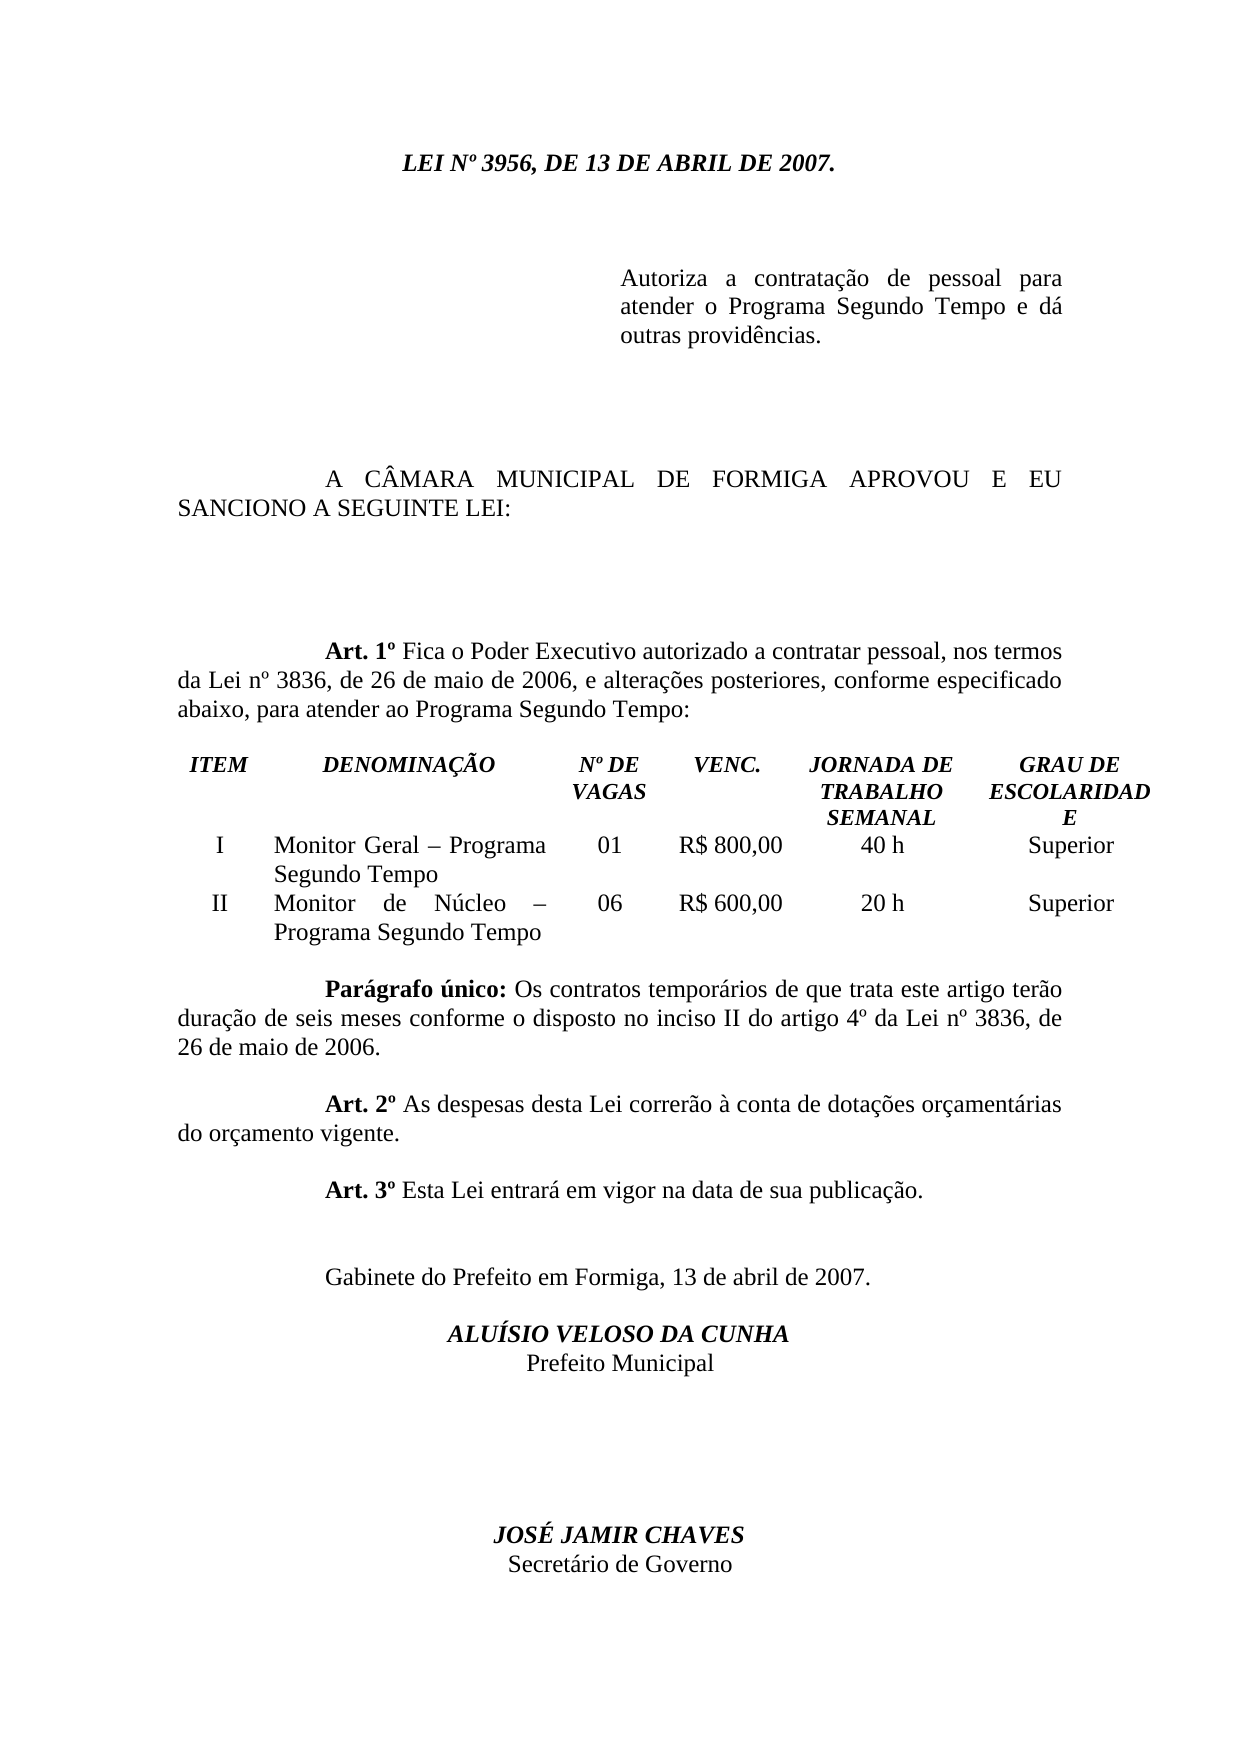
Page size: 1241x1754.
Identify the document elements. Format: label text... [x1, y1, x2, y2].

text Art. 1º Fica o Poder Executivo autorizado a contratar pessoal, nos termos da Lei nº 3836, de 26 de maio de 2006, e alterações posteriores, conforme especificado abaixo, para atender ao Programa Segundo Tempo: [177, 636, 1063, 723]
text Autoriza a contratação de pessoal para atender o Programa Segundo Tempo e dá outras providências. [620, 263, 1063, 349]
text Gabinete do Prefeito em Formiga, 13 de abril de 2007. [177, 1262, 1063, 1290]
table_header VENC. [663, 751, 794, 830]
text Art. 3º Esta Lei entrará em vigor na data de sua publicação. [177, 1175, 1063, 1204]
table_cell II [177, 888, 262, 945]
text JOSÉ JAMIR CHAVES [177, 1520, 1063, 1549]
table_cell 06 [558, 888, 662, 945]
table_cell Monitor de Núcleo – Programa Segundo Tempo [262, 888, 557, 945]
table_header DENOMINAÇÃO [262, 751, 557, 830]
table_cell Monitor Geral – Programa Segundo Tempo [262, 830, 557, 888]
table_header ITEM [177, 751, 262, 830]
table_cell I [177, 830, 262, 888]
text Parágrafo único: Os contratos temporários de que trata este artigo terão duração de seis meses conforme o disposto no inciso II do artigo 4º da Lei nº 3836, de 26 de maio de 2006. [177, 974, 1063, 1060]
table_cell R$ 600,00 [663, 888, 794, 945]
table_cell 40 h [794, 830, 971, 888]
text ALUÍSIO VELOSO DA CUNHA [177, 1319, 1063, 1348]
table_header JORNADA DE TRABALHO SEMANAL [794, 751, 971, 830]
text Prefeito Municipal [177, 1348, 1063, 1377]
text LEI Nº 3956, DE 13 DE ABRIL DE 2007. [177, 148, 1063, 176]
table_cell 01 [558, 830, 662, 888]
table_header GRAU DE ESCOLARIDADE [971, 751, 1171, 830]
table_cell Superior [971, 888, 1171, 945]
table_cell Superior [971, 830, 1171, 888]
table_cell 20 h [794, 888, 971, 945]
text A CÂMARA MUNICIPAL DE FORMIGA APROVOU E EU SANCIONO A SEGUINTE LEI: [177, 464, 1063, 521]
table_header Nº DE VAGAS [558, 751, 662, 830]
text Secretário de Governo [177, 1549, 1063, 1578]
text Art. 2º As despesas desta Lei correrão à conta de dotações orçamentárias do orçamento vigente. [177, 1089, 1063, 1147]
table_cell R$ 800,00 [663, 830, 794, 888]
